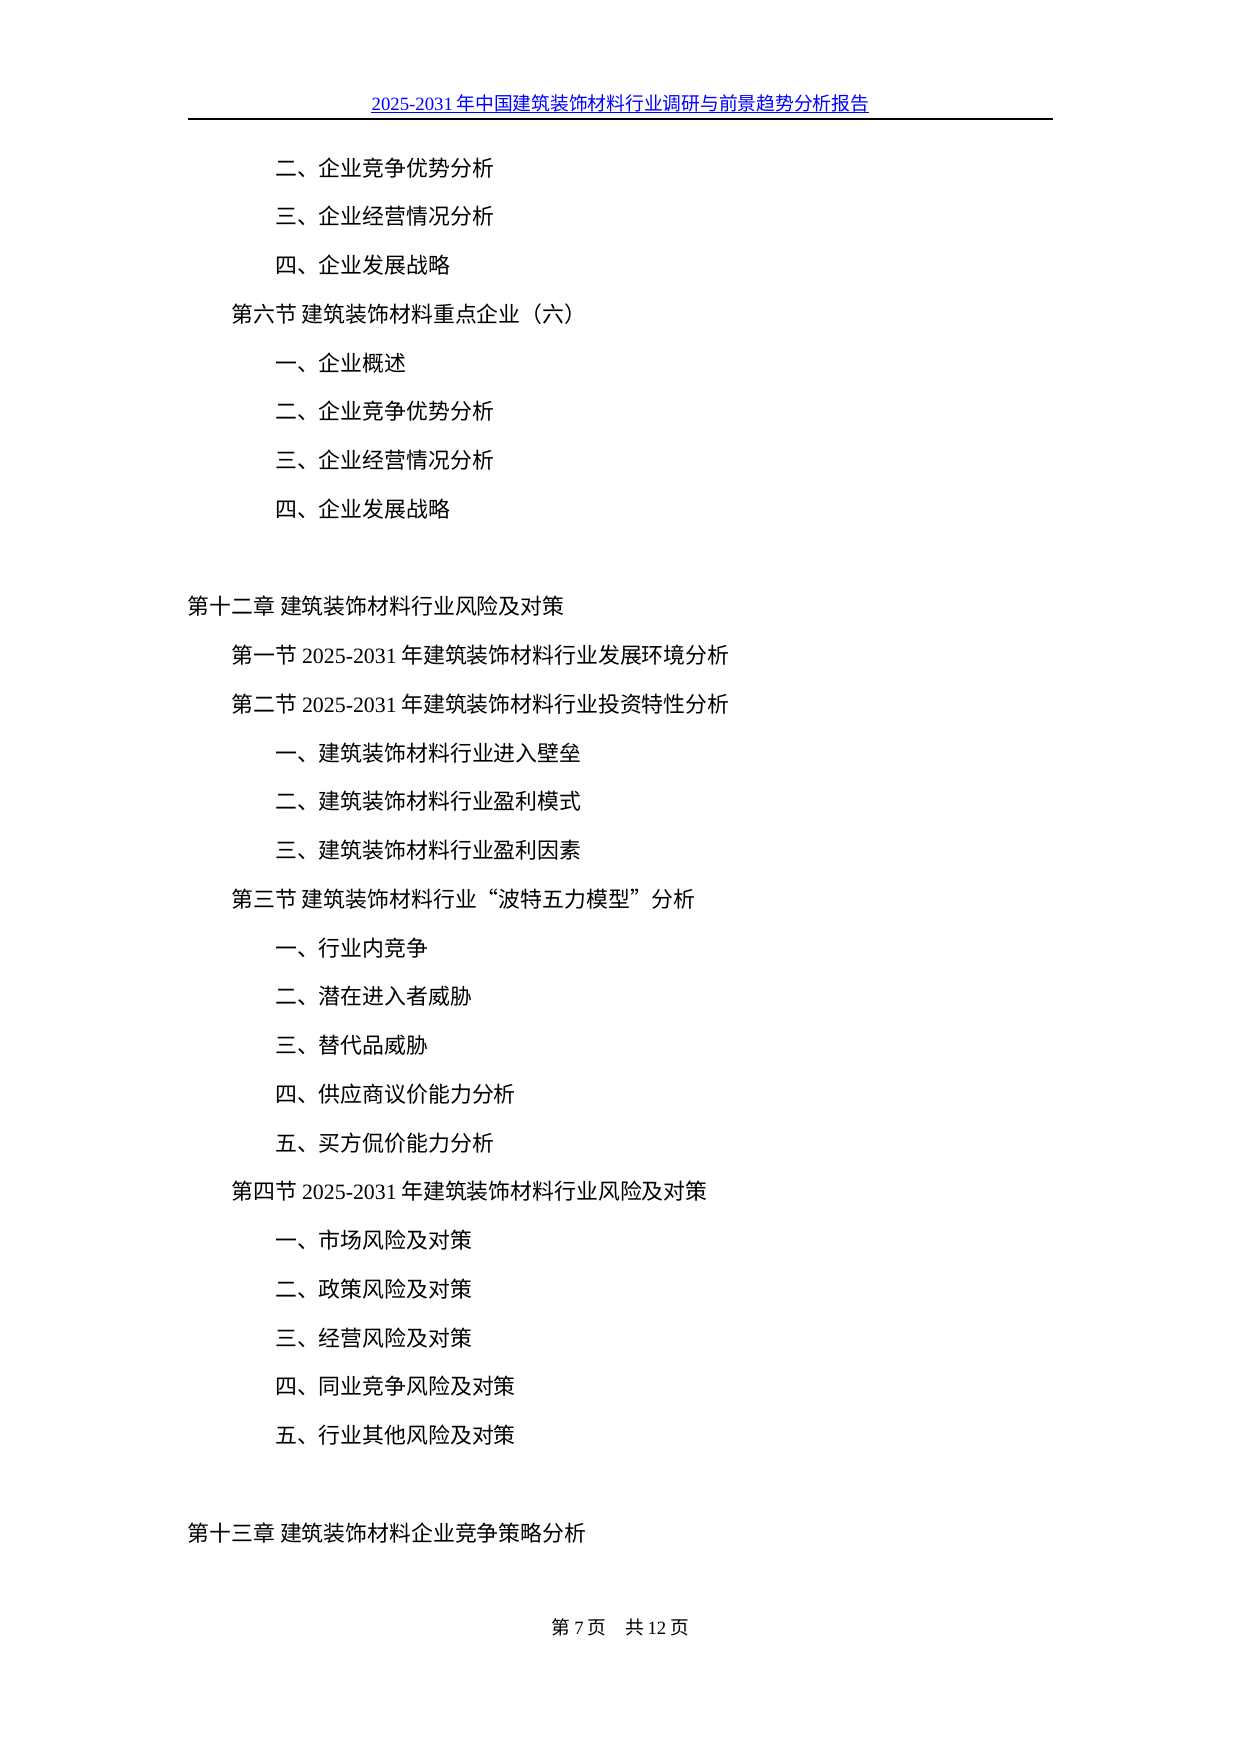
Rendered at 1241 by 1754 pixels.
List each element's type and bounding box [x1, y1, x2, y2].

text [187, 150, 1053, 1548]
